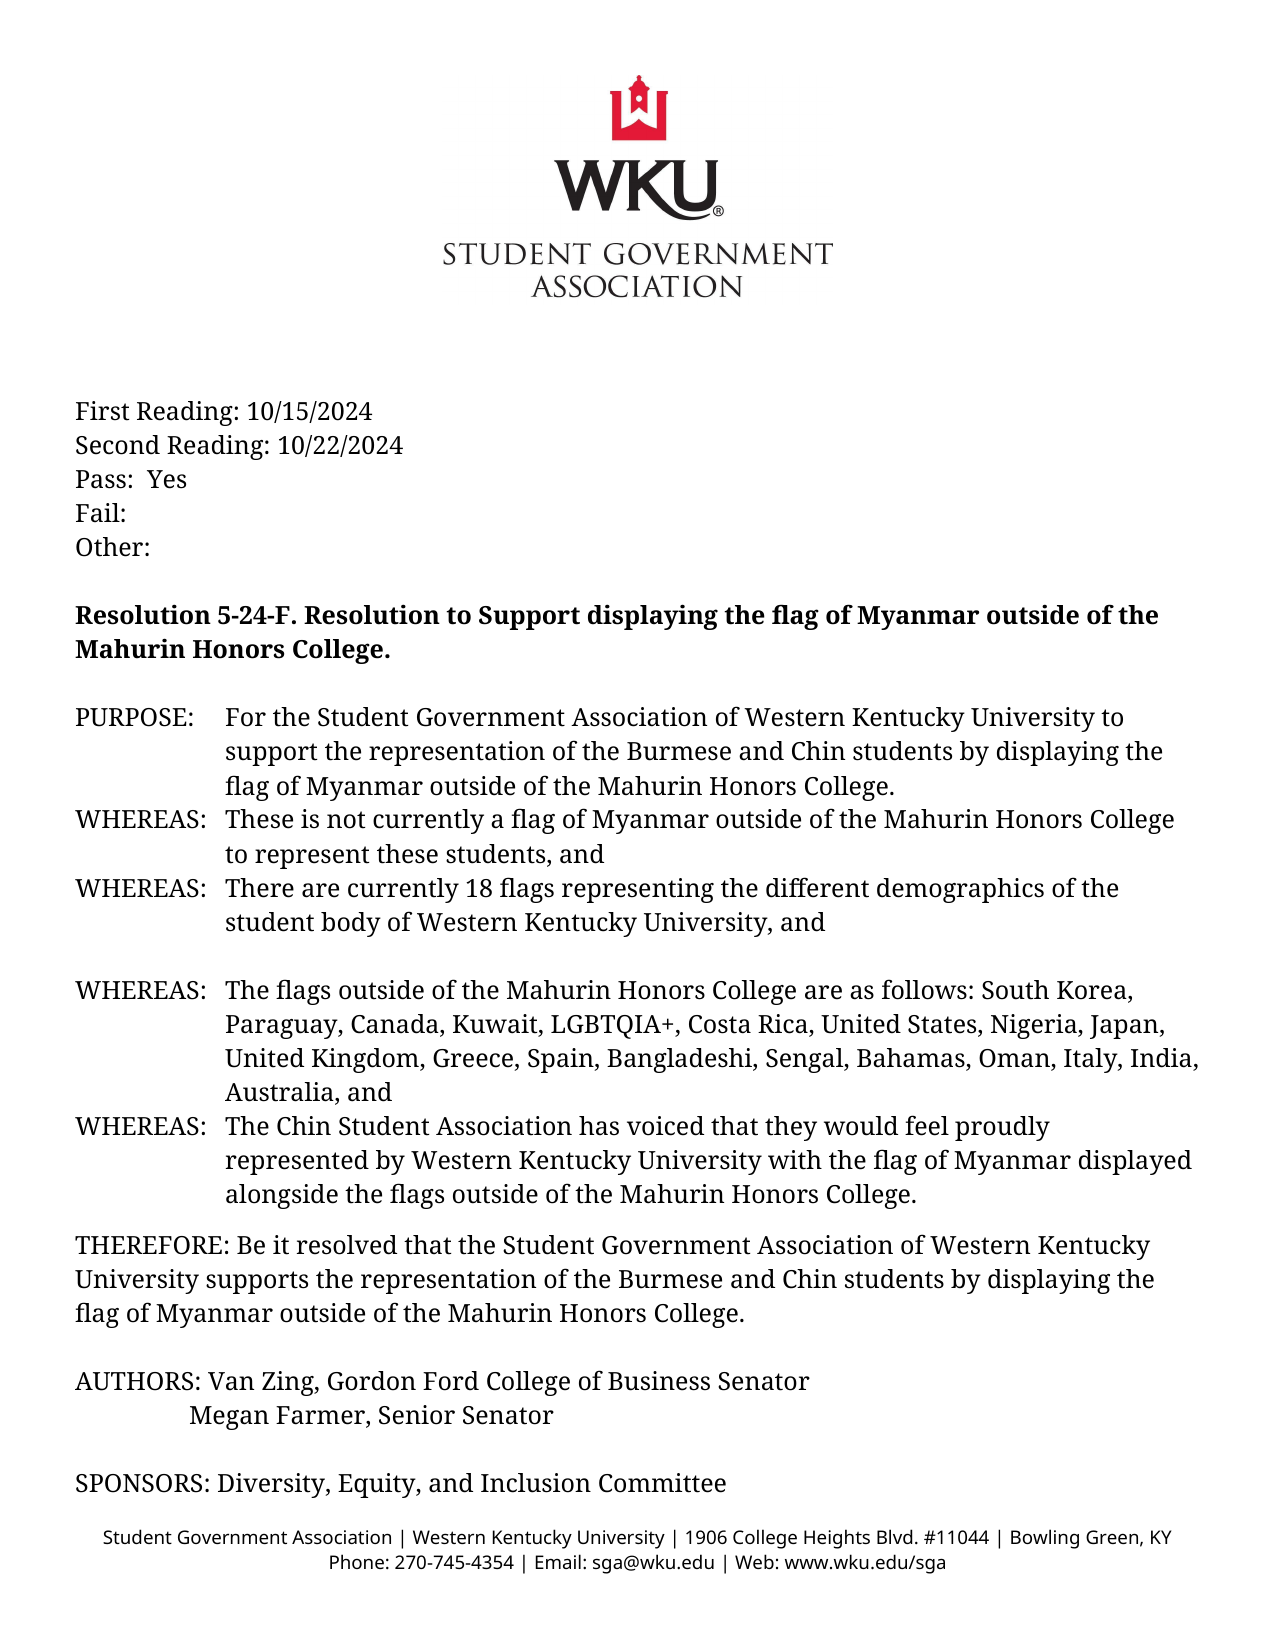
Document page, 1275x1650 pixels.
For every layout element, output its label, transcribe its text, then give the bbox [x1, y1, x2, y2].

text Other: [75, 530, 1200, 564]
text WHEREAS: The Chin Student Association has voiced that they would feel proudly represented by Western Kentucky University with the flag of Myanmar displayed alongside the flags outside of the Mahurin Honors College. [75, 1109, 1200, 1211]
text THEREFORE: Be it resolved that the Student Government Association of Western Kentucky [75, 1228, 1200, 1262]
picture [441, 75, 834, 305]
text WHEREAS: There are currently 18 flags representing the different demographics of the student body of Western Kentucky University, and [75, 870, 1200, 938]
text PURPOSE: For the Student Government Association of Western Kentucky University to support the representation of the Burmese and Chin students by displaying the flag of Myanmar outside of the Mahurin Honors College. [75, 700, 1200, 802]
text Megan Farmer, Senior Senator [75, 1398, 1200, 1432]
text Fail: [75, 496, 1200, 530]
text Resolution 5-24-F. Resolution to Support displaying the flag of Myanmar outside of the Mahurin Honors College. [75, 598, 1200, 666]
text AUTHORS: Van Zing, Gordon Ford College of Business Senator [75, 1364, 1200, 1398]
text Second Reading: 10/22/2024 [75, 427, 1200, 462]
text SPONSORS: Diversity, Equity, and Inclusion Committee [75, 1466, 1200, 1500]
text Pass: Yes [75, 462, 1200, 496]
text First Reading: 10/15/2024 [75, 393, 1200, 427]
text University supports the representation of the Burmese and Chin students by displaying the flag of Myanmar outside of the Mahurin Honors College. [75, 1262, 1200, 1330]
text WHEREAS: These is not currently a flag of Myanmar outside of the Mahurin Honors College to represent these students, and [75, 802, 1200, 870]
text WHEREAS: The flags outside of the Mahurin Honors College are as follows: South Korea, Paraguay, Canada, Kuwait, LGBTQIA+, Costa Rica, United States, Nigeria, Japan, United Kingdom, Greece, Spain, Bangladeshi, Sengal, Bahamas, Oman, Italy, India, Australia, and [75, 972, 1200, 1109]
